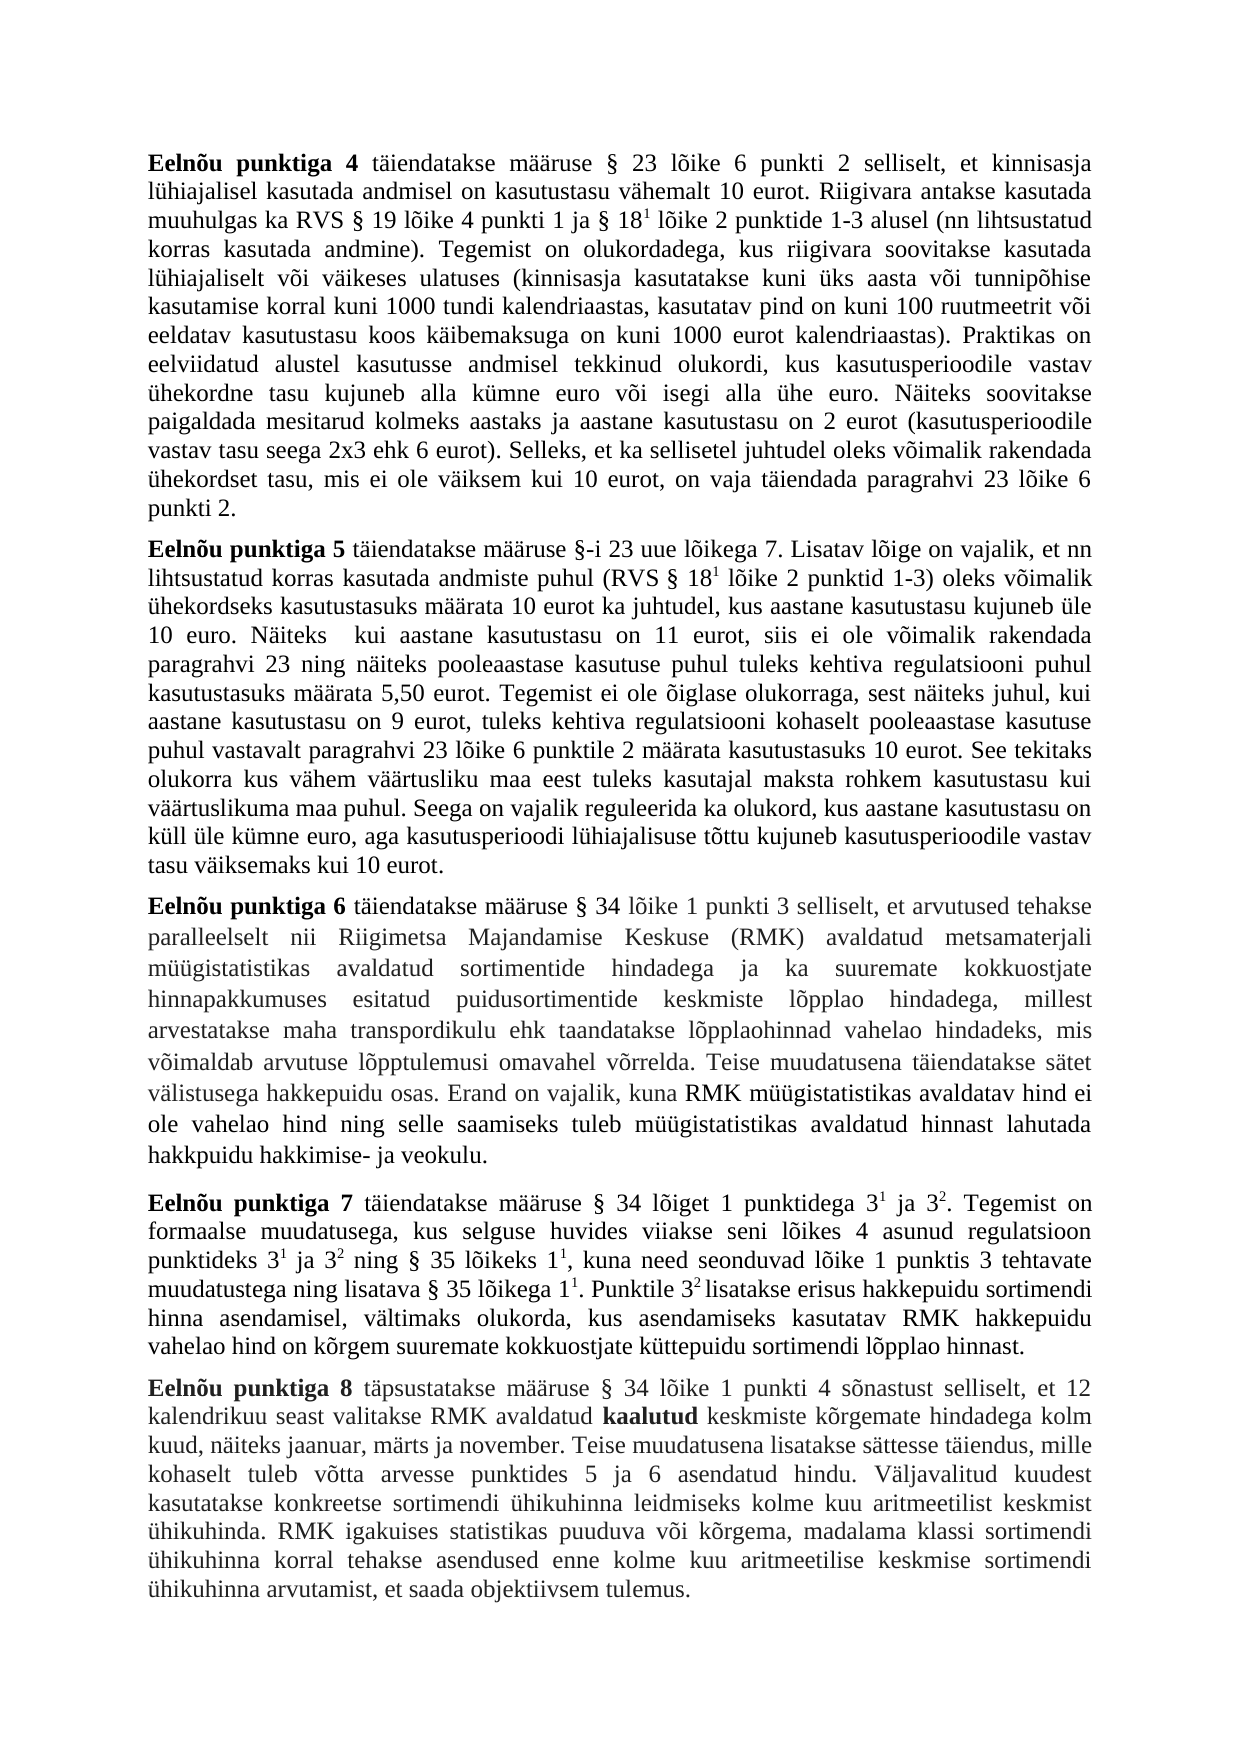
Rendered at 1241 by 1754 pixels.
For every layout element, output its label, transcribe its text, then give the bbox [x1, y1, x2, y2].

text Eelnõu punktiga 5 täiendatakse määruse §-i 23 uue lõikega 7. Lisatav lõige on vajalik, et nn lihtsustatud korras kasutada andmiste puhul (RVS § 181 lõike 2 punktid 1-3) oleks võimalik ühekordseks kasutustasuks määrata 10 eurot ka juhtudel, kus aastane kasutustasu kujuneb üle 10 euro. Näiteks kui aastane kasutustasu on 11 eurot, siis ei ole võimalik rakendada paragrahvi 23 ning näiteks pooleaastase kasutuse puhul tuleks kehtiva regulatsiooni puhul kasutustasuks määrata 5,50 eurot. Tegemist ei ole õiglase olukorraga, sest näiteks juhul, kui aastane kasutustasu on 9 eurot, tuleks kehtiva regulatsiooni kohaselt pooleaastase kasutuse puhul vastavalt paragrahvi 23 lõike 6 punktile 2 määrata kasutustasuks 10 eurot. See tekitaks olukorra kus vähem väärtusliku maa eest tuleks kasutajal maksta rohkem kasutustasu kui väärtuslikuma maa puhul. Seega on vajalik reguleerida ka olukord, kus aastane kasutustasu on küll üle kümne euro, aga kasutusperioodi lühiajalisuse tõttu kujuneb kasutusperioodile vastav tasu väiksemaks kui 10 eurot. [148, 534, 1093, 879]
text Eelnõu punktiga 4 täiendatakse määruse § 23 lõike 6 punkti 2 selliselt, et kinnisasja lühiajalisel kasutada andmisel on kasutustasu vähemalt 10 eurot. Riigivara antakse kasutada muuhulgas ka RVS § 19 lõike 4 punkti 1 ja § 181 lõike 2 punktide 1-3 alusel (nn lihtsustatud korras kasutada andmine). Tegemist on olukordadega, kus riigivara soovitakse kasutada lühiajaliselt või väikeses ulatuses (kinnisasja kasutatakse kuni üks aasta või tunnipõhise kasutamise korral kuni 1000 tundi kalendriaastas, kasutatav pind on kuni 100 ruutmeetrit või eeldatav kasutustasu koos käibemaksuga on kuni 1000 eurot kalendriaastas). Praktikas on eelviidatud alustel kasutusse andmisel tekkinud olukordi, kus kasutusperioodile vastav ühekordne tasu kujuneb alla kümne euro või isegi alla ühe euro. Näiteks soovitakse paigaldada mesitarud kolmeks aastaks ja aastane kasutustasu on 2 eurot (kasutusperioodile vastav tasu seega 2x3 ehk 6 eurot). Selleks, et ka sellisetel juhtudel oleks võimalik rakendada ühekordset tasu, mis ei ole väiksem kui 10 eurot, on vaja täiendada paragrahvi 23 lõike 6 punkti 2. [148, 148, 1093, 521]
text Eelnõu punktiga 8 täpsustatakse määruse § 34 lõike 1 punkti 4 sõnastust selliselt, et 12 kalendrikuu seast valitakse RMK avaldatud kaalutud keskmiste kõrgemate hindadega kolm kuud, näiteks jaanuar, märts ja november. Teise muudatusena lisatakse sättesse täiendus, mille kohaselt tuleb võtta arvesse punktides 5 ja 6 asendatud hindu. Väljavalitud kuudest kasutatakse konkreetse sortimendi ühikuhinna leidmiseks kolme kuu aritmeetilist keskmist ühikuhinda. RMK igakuises statistikas puuduva või kõrgema, madalama klassi sortimendi ühikuhinna korral tehakse asendused enne kolme kuu aritmeetilise keskmise sortimendi ühikuhinna arvutamist, et saada objektiivsem tulemus. [148, 1373, 1093, 1603]
text Eelnõu punktiga 6 täiendatakse määruse § 34 lõike 1 punkti 3 selliselt, et arvutused tehakse paralleelselt nii Riigimetsa Majandamise Keskuse (RMK) avaldatud metsamaterjali müügistatistikas avaldatud sortimentide hindadega ja ka suuremate kokkuostjate hinnapakkumuses esitatud puidusortimentide keskmiste lõpplao hindadega, millest arvestatakse maha transpordikulu ehk taandatakse lõpplaohinnad vahelao hindadeks, mis võimaldab arvutuse lõpptulemusi omavahel võrrelda. Teise muudatusena täiendatakse sätet välistusega hakkepuidu osas. Erand on vajalik, kuna RMK müügistatistikas avaldatav hind ei ole vahelao hind ning selle saamiseks tuleb müügistatistikas avaldatud hinnast lahutada hakkpuidu hakkimise- ja veokulu. [148, 891, 1093, 1169]
text Eelnõu punktiga 7 täiendatakse määruse § 34 lõiget 1 punktidega 31 ja 32. Tegemist on formaalse muudatusega, kus selguse huvides viiakse seni lõikes 4 asunud regulatsioon punktideks 31 ja 32 ning § 35 lõikeks 11, kuna need seonduvad lõike 1 punktis 3 tehtavate muudatustega ning lisatava § 35 lõikega 11. Punktile 32 lisatakse erisus hakkepuidu sortimendi hinna asendamisel, vältimaks olukorda, kus asendamiseks kasutatav RMK hakkepuidu vahelao hind on kõrgem suuremate kokkuostjate küttepuidu sortimendi lõpplao hinnast. [148, 1188, 1093, 1360]
